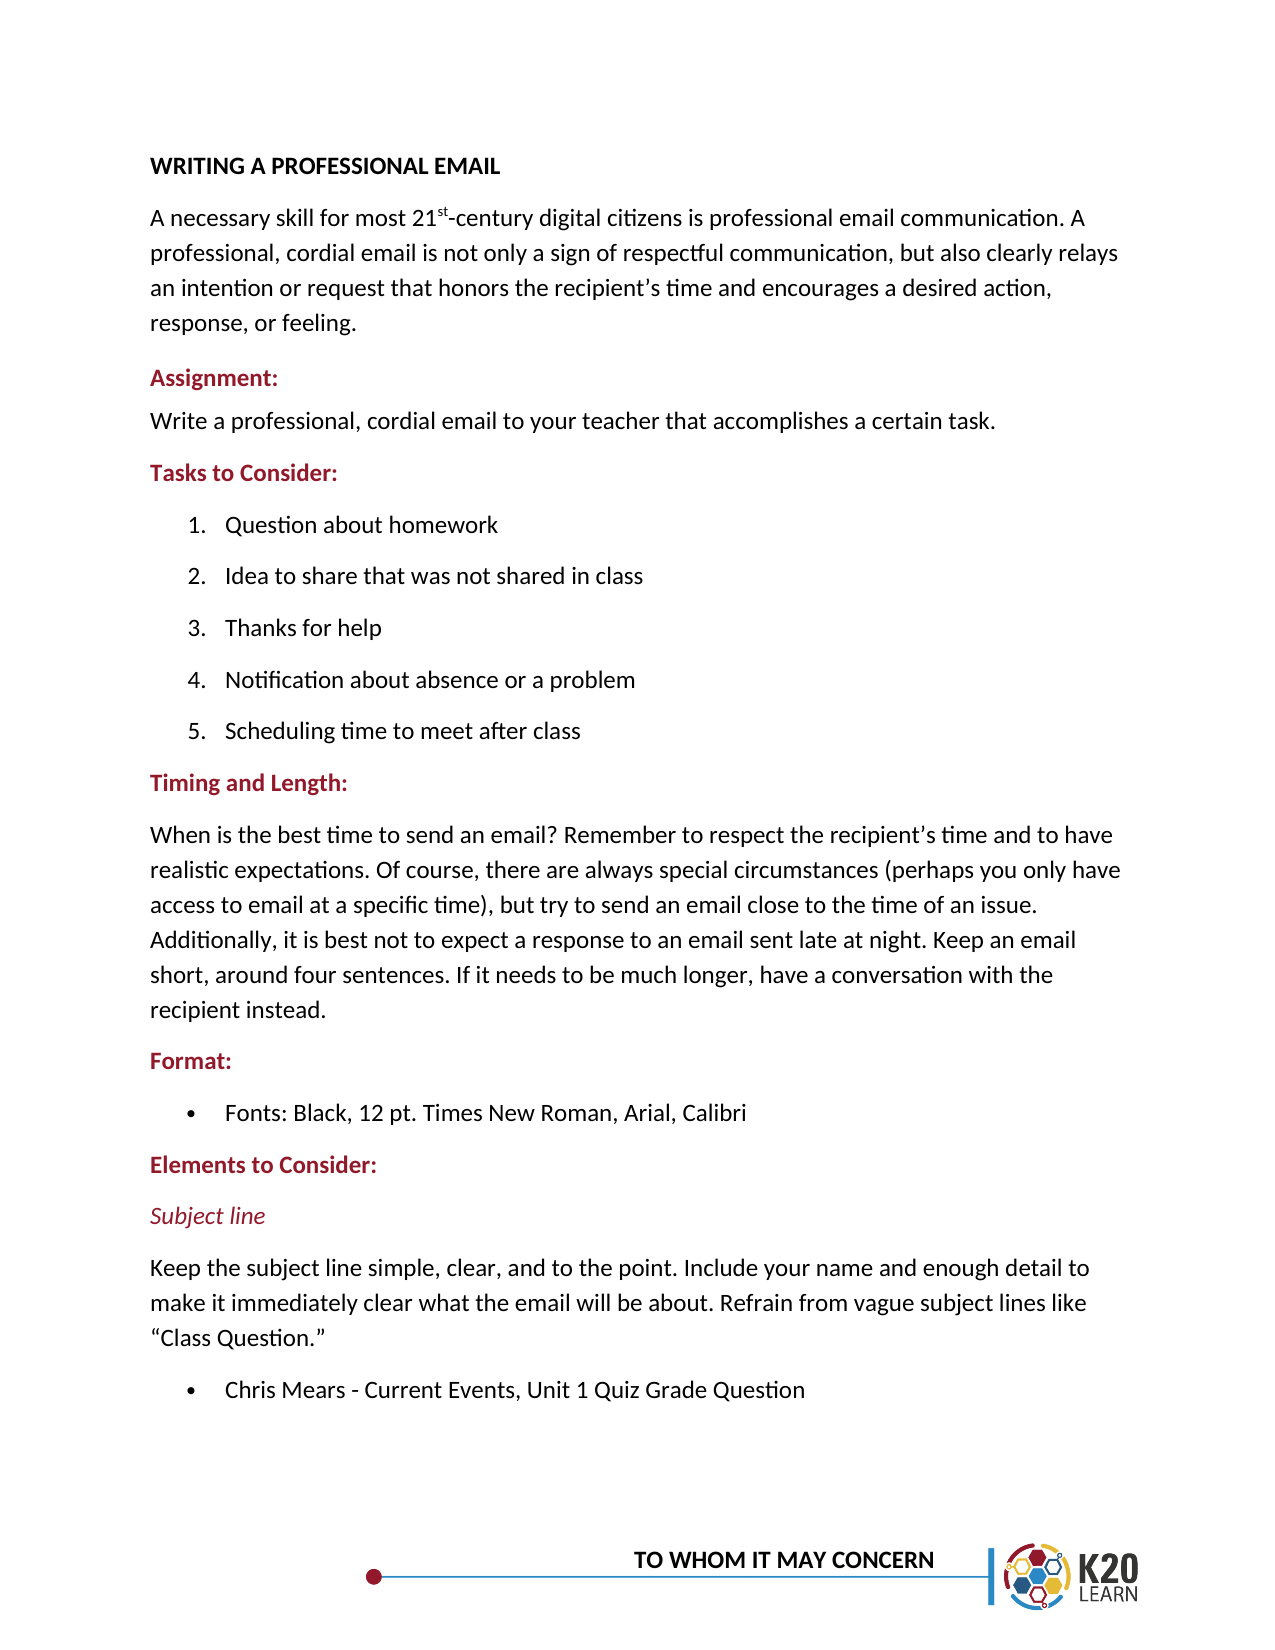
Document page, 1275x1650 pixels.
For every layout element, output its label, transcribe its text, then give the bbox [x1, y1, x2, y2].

text Subject line [150, 1201, 1125, 1231]
text Timing and Length: [150, 767, 1125, 798]
text Keep the subject line simple, clear, and to the point. Include your name and enough detail to make it immediately clear what the email will be about. Refrain from vague subject lines like “Class Question.” [150, 1252, 1125, 1353]
list Thanks for help [187, 612, 1125, 643]
list Notification about absence or a problem [187, 664, 1125, 694]
text Format: [150, 1046, 1125, 1076]
text Tasks to Consider: [150, 457, 1125, 488]
list Fonts: Black, 12 pt. Times New Roman, Arial, Calibri [187, 1097, 1125, 1128]
picture [349, 1537, 1154, 1621]
text WRITING A PROFESSIONAL EMAIL [150, 150, 1125, 181]
list Question about homework [187, 509, 1125, 539]
list Chris Mears - Current Events, Unit 1 Quiz Grade Question [187, 1374, 1125, 1404]
list Idea to share that was not shared in class [187, 561, 1125, 591]
text Write a professional, cordial email to your teacher that accomplishes a certain task. [150, 406, 1125, 436]
text Elements to Consider: [150, 1149, 1125, 1179]
text When is the best time to send an email? Remember to respect the recipient’s time and to have realistic expectations. Of course, there are always special circumstances (perhaps you only have access to email at a specific time), but try to send an email close to the time of an issue. Additionally, it is best not to expect a response to an email sent late at night. Keep an email short, around four sentences. If it needs to be much longer, have a conversation with the recipient instead. [150, 819, 1125, 1024]
text A necessary skill for most 21st-century digital citizens is professional email communication. A professional, cordial email is not only a sign of respectful communication, but also clearly relays an intention or request that honors the recipient’s time and encourages a desired action, response, or feeling. [150, 202, 1125, 337]
subtitle Assignment: [150, 362, 1125, 393]
list Scheduling time to meet after class [187, 716, 1125, 746]
